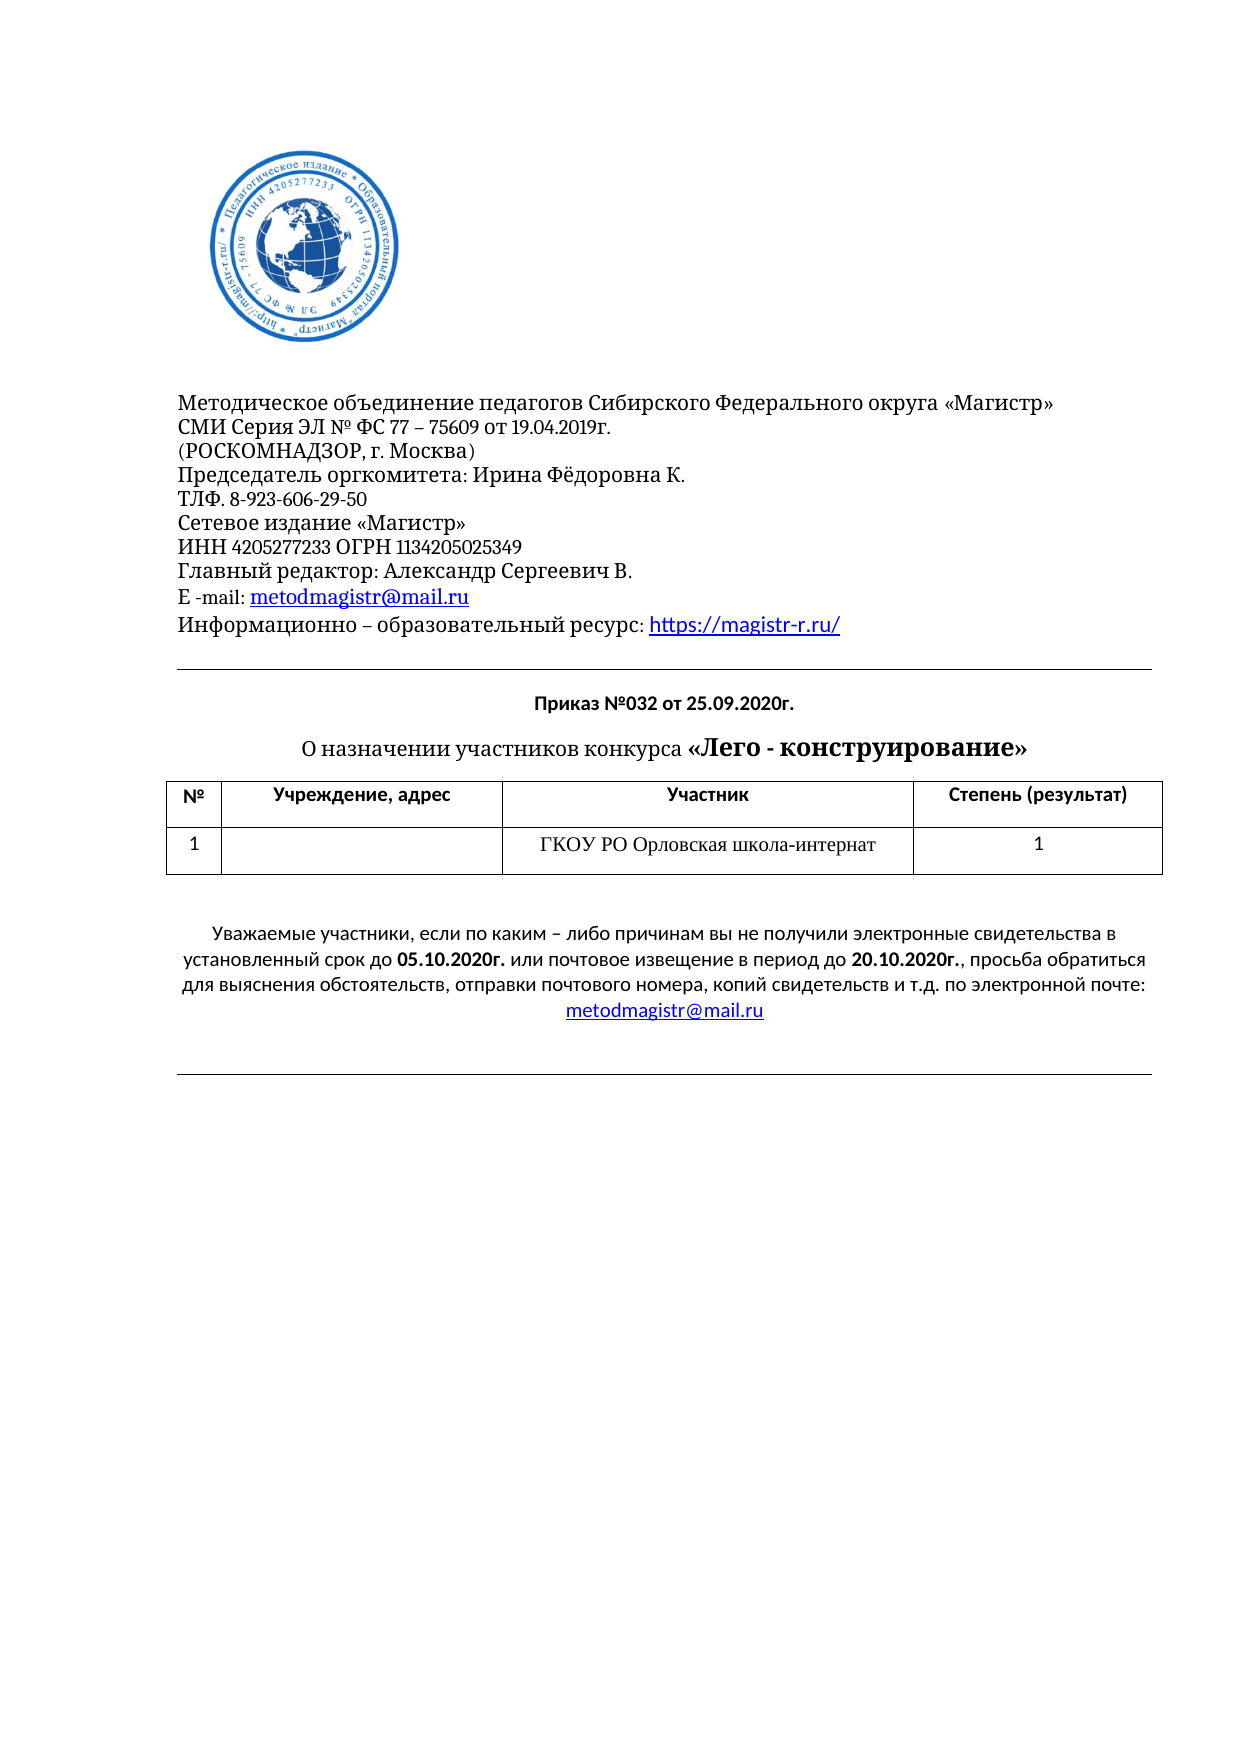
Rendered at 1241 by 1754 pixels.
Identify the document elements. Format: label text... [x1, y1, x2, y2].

text СМИ Серия ЭЛ № ФС 77 – 75609 от 19.04.2019г. [177, 416, 1152, 440]
table_cell 1 [914, 828, 1162, 874]
table_header № [167, 782, 221, 827]
table_header Степень (результат) [914, 782, 1162, 827]
text Уважаемые участники, если по каким – либо причинам вы не получили электронные свидетельства в установленный срок до 05.10.2020г. или почтовое извещение в период до 20.10.2020г., просьба обратиться для выяснения обстоятельств, отправки почтового номера, копий свидетельств и т.д. по электронной почте: metodmagistr@mail.ru [177, 921, 1152, 1022]
text Информационно – образовательный ресурс: https://magistr-r.ru/ [177, 610, 1152, 638]
table_cell [222, 828, 502, 874]
text ИНН 4205277233 ОГРН 1134205025349 [232, 536, 1152, 559]
text Методическое объединение педагогов Сибирского Федерального округа «Магистр» [177, 392, 1152, 416]
table_cell 1 [167, 828, 221, 874]
picture [177, 118, 422, 367]
table_cell ГКОУ РО Орловская школа-интернат [503, 828, 913, 874]
table_header Учреждение, адрес [222, 782, 502, 827]
table_header Участник [503, 782, 913, 827]
text Приказ №032 от 25.09.2020г. [177, 688, 1152, 715]
text О назначении участников конкурса «Лего - конструирование» [177, 734, 1152, 762]
text Председатель оргкомитета: Ирина Фёдоровна К. [177, 464, 1152, 488]
text ТЛФ. 8-923-606-29-50 [177, 488, 1152, 512]
text Главный редактор: Александр Сергеевич В. [177, 559, 1152, 583]
text Е -mail: metodmagistr@mail.ru [177, 583, 1152, 610]
text Сетевое издание «Магистр» [177, 512, 1152, 536]
text (РОСКОМНАДЗОР, г. Москва) [177, 440, 1152, 464]
